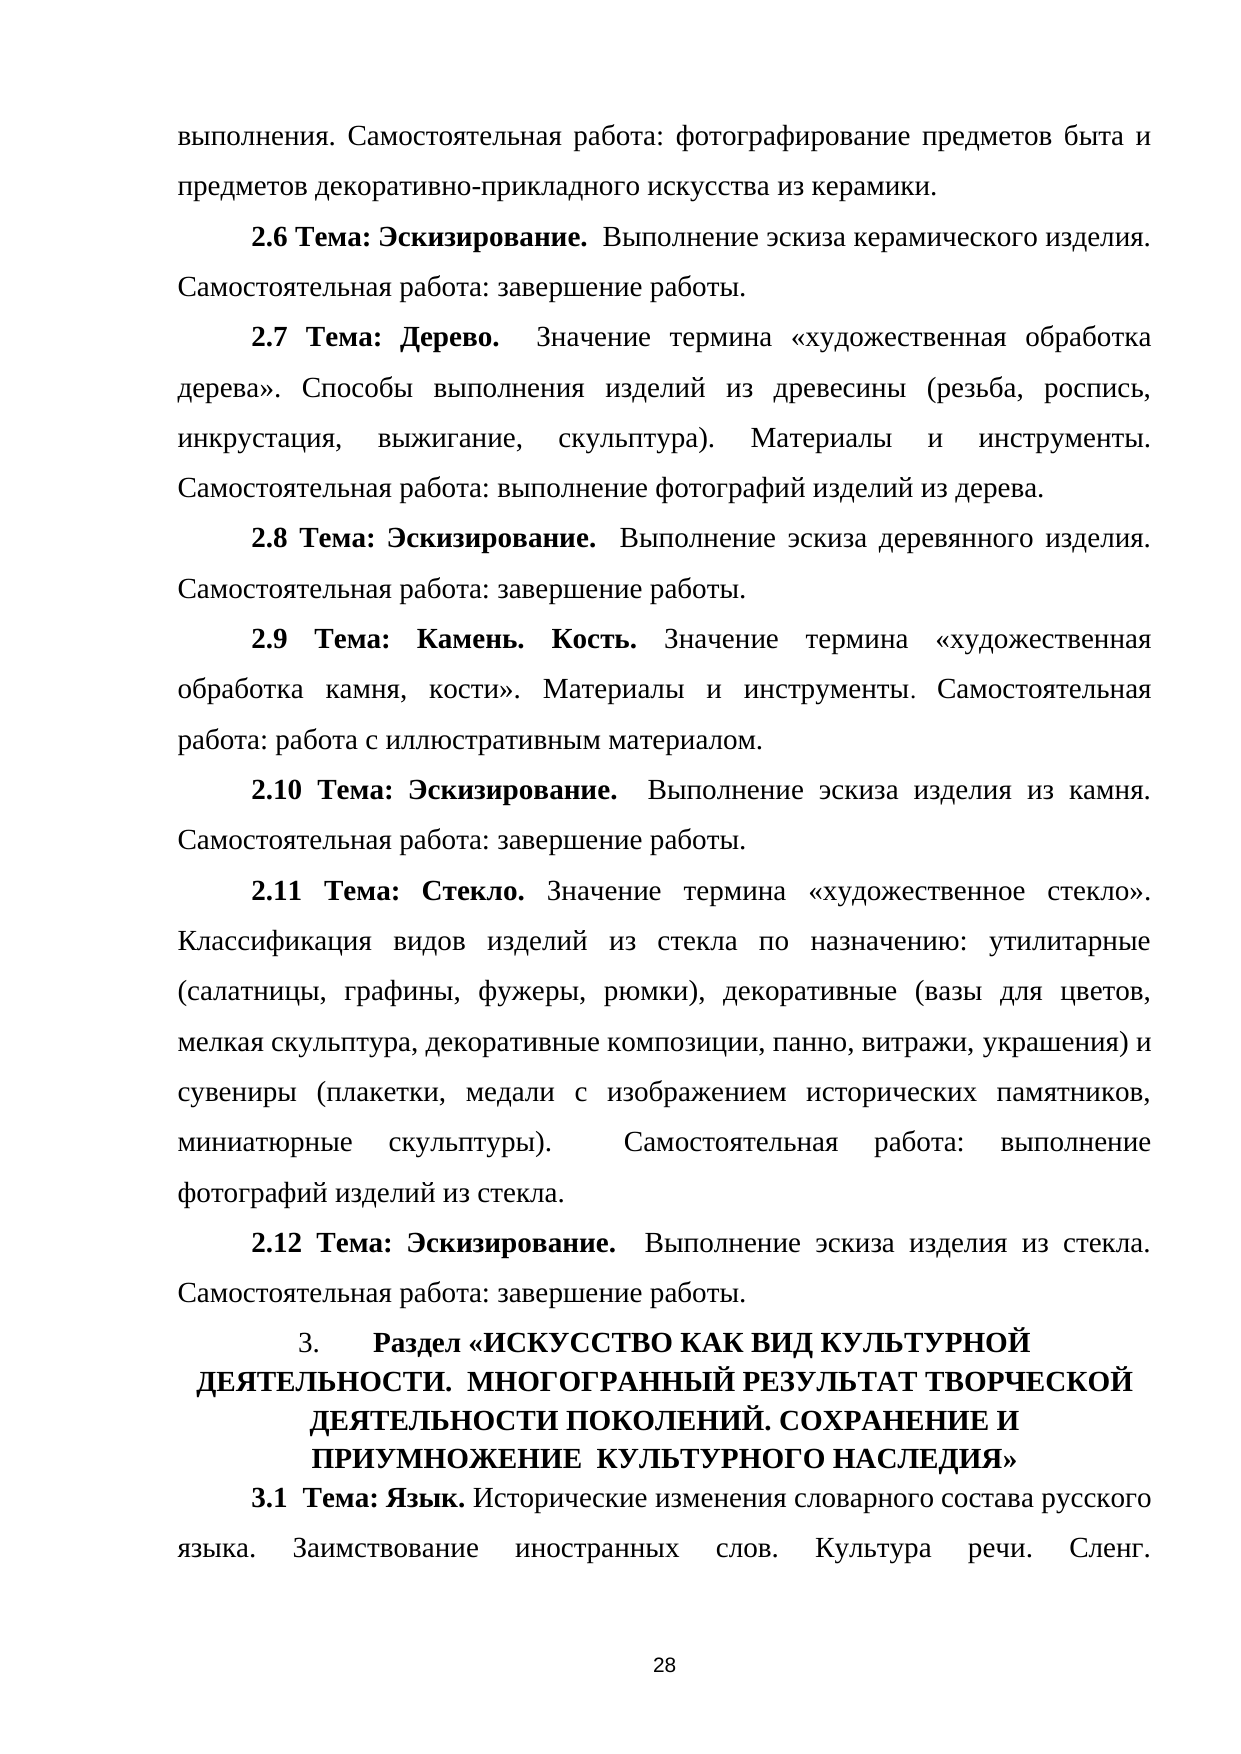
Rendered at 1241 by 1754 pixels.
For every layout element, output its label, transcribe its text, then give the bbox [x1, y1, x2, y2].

text 2.7 Тема: Дерево. Значение термина «художественная обработка дерева». Способы выполнения изделий из древесины (резьба, роспись, инкрустация, выжигание, скульптура). Материалы и инструменты. Самостоятельная работа: выполнение фотографий изделий из дерева. [177, 319, 1152, 504]
list Раздел «Искусство как вид культурной деятельности. Многогранный результат творческой деятельности поколений. Сохранение и приумножение культурного наследия» [177, 1326, 1152, 1475]
text 2.12 Тема: Эскизирование. Выполнение эскиза изделия из стекла. Самостоятельная работа: завершение работы. [177, 1225, 1152, 1309]
text 2.9 Тема: Камень. Кость. Значение термина «художественная обработка камня, кости». Материалы и инструменты. Самостоятельная работа: работа с иллюстративным материалом. [177, 621, 1152, 755]
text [177, 118, 1152, 202]
text 2.11 Тема: Стекло. Значение термина «художественное стекло». Классификация видов изделий из стекла по назначению: утилитарные (салатницы, графины, фужеры, рюмки), декоративные (вазы для цветов, мелкая скульптура, декоративные композиции, панно, витражи, украшения) и сувениры (плакетки, медали с изображением исторических памятников, миниатюрные скульптуры). Самостоятельная работа: выполнение фотографий изделий из стекла. [177, 873, 1152, 1208]
text 2.6 Тема: Эскизирование. Выполнение эскиза керамического изделия. Самостоятельная работа: завершение работы. [177, 219, 1152, 303]
text 2.10 Тема: Эскизирование. Выполнение эскиза изделия из камня. Самостоятельная работа: завершение работы. [177, 772, 1152, 856]
text 2.8 Тема: Эскизирование. Выполнение эскиза деревянного изделия. Самостоятельная работа: завершение работы. [177, 521, 1152, 604]
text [177, 1480, 1152, 1564]
